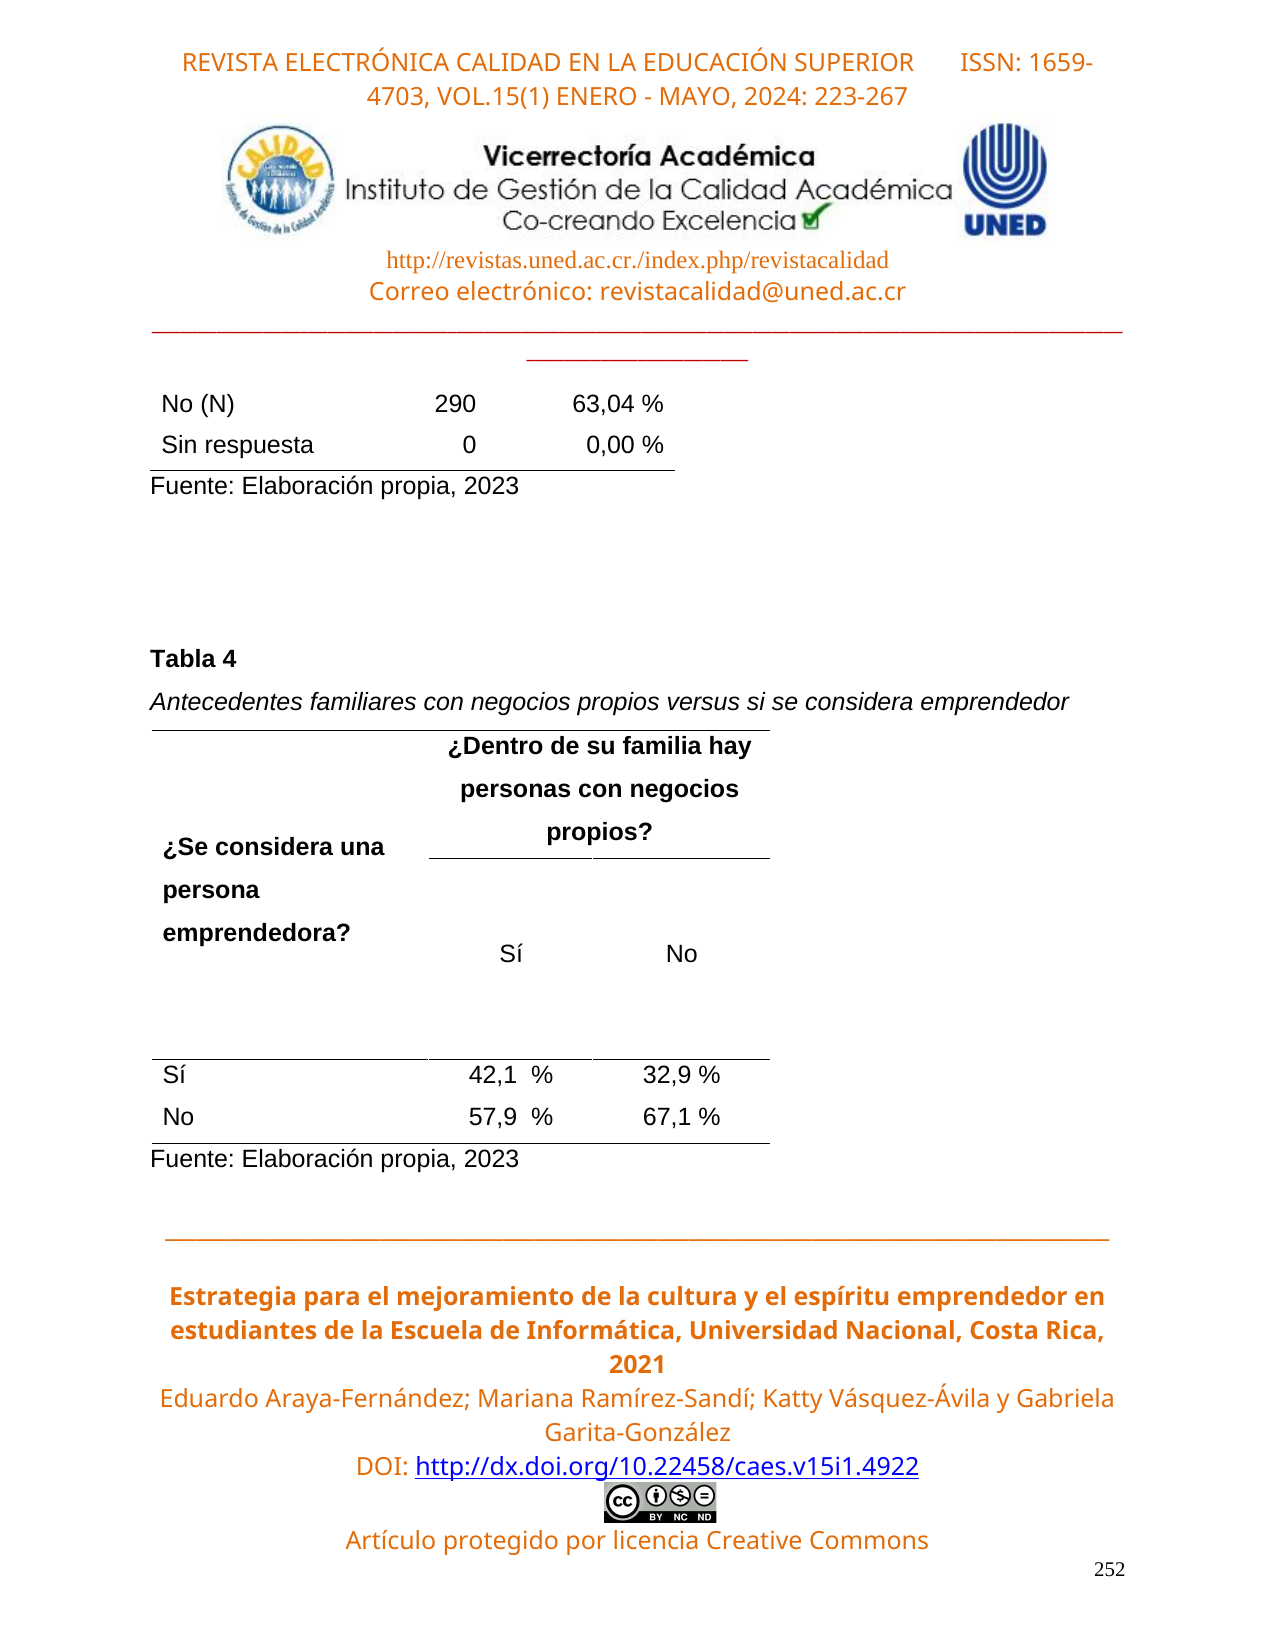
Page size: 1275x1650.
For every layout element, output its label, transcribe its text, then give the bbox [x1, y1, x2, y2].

table_cell 290 [333, 389, 487, 429]
table_cell Sin respuesta [150, 430, 333, 470]
table_cell No [593, 859, 770, 1059]
table_cell 0 [333, 430, 487, 470]
table_cell No [152, 1102, 428, 1143]
table_cell 42,1 % [429, 1060, 592, 1101]
text Tabla 4 Antecedentes familiares con negocios propios versus si se considera emprendedor [150, 644, 1125, 716]
table_cell Sí [152, 1060, 428, 1101]
table_cell Sí [429, 859, 592, 1059]
table_header ¿Dentro de su familia hay personas con negocios propios? [429, 731, 770, 858]
text Fuente: Elaboración propia, 2023 [150, 1144, 1125, 1173]
table_cell 67,1 % [593, 1102, 770, 1143]
picture [604, 1482, 717, 1523]
picture [221, 113, 1054, 246]
table_cell 63,04 % [487, 389, 675, 429]
table_header ¿Se considera una persona emprendedora? [152, 731, 428, 1059]
table_cell 57,9 % [429, 1102, 592, 1143]
table_cell 32,9 % [593, 1060, 770, 1101]
text Fuente: Elaboración propia, 2023 [150, 471, 1125, 500]
table_cell No (N) [150, 389, 333, 429]
table_cell 0,00 % [487, 430, 675, 470]
